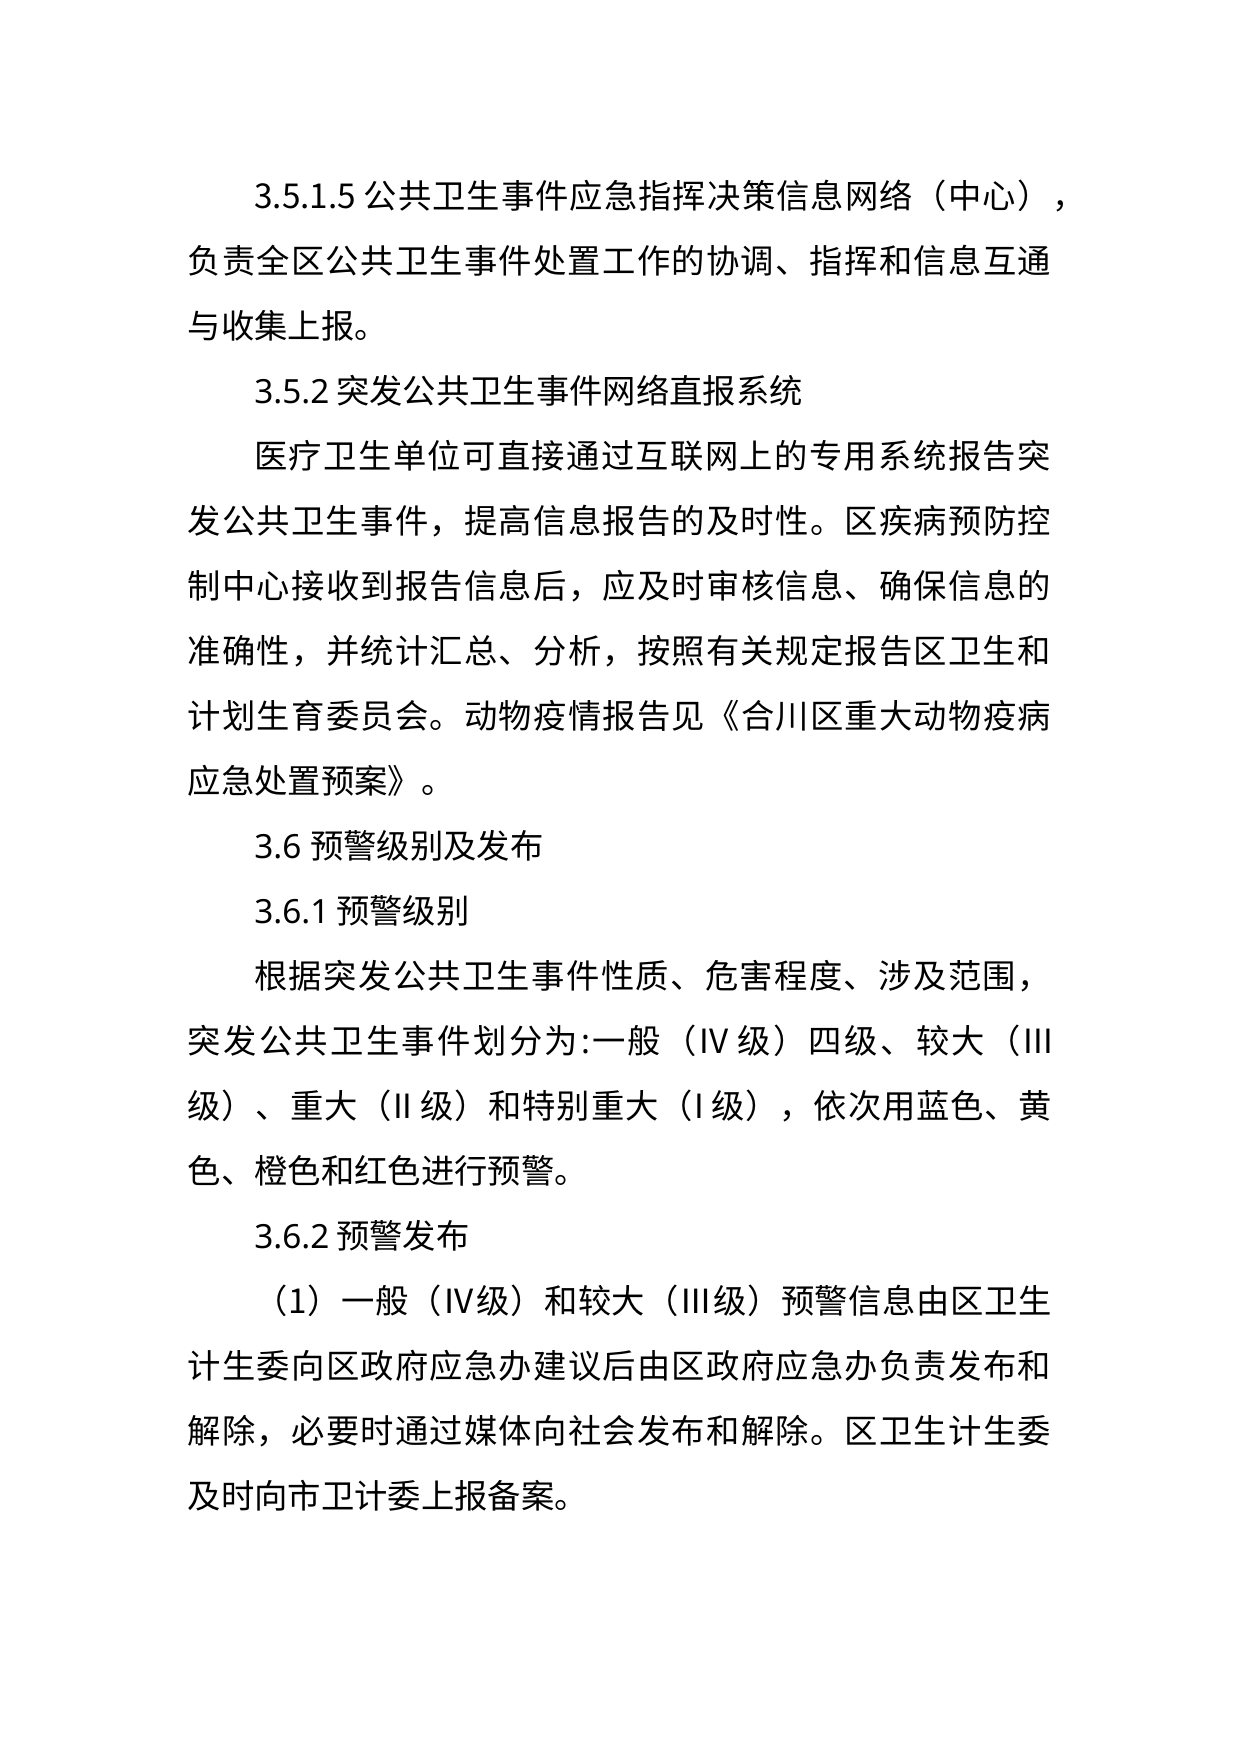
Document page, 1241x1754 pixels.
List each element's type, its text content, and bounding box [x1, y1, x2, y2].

text 3.6.1预警级别 [187, 877, 1053, 942]
text （1）一般（Ⅳ级）和较大（Ⅲ级）预警信息由区卫生计生委向区政府应急办建议后由区政府应急办负责发布和解除，必要时通过媒体向社会发布和解除。区卫生计生委及时向市卫计委上报备案。 [187, 1267, 1053, 1527]
text 3.5.2突发公共卫生事件网络直报系统 [187, 357, 1053, 422]
text 3.5.1.5公共卫生事件应急指挥决策信息网络（中心），负责全区公共卫生事件处置工作的协调、指挥和信息互通与收集上报。 [187, 162, 1053, 357]
text 医疗卫生单位可直接通过互联网上的专用系统报告突发公共卫生事件，提高信息报告的及时性。区疾病预防控制中心接收到报告信息后，应及时审核信息、确保信息的准确性，并统计汇总、分析，按照有关规定报告区卫生和计划生育委员会。动物疫情报告见《合川区重大动物疫病应急处置预案》。 [187, 422, 1053, 812]
text 3.6 预警级别及发布 [187, 812, 1053, 877]
text 3.6.2预警发布 [187, 1202, 1053, 1267]
text 根据突发公共卫生事件性质、危害程度、涉及范围，突发公共卫生事件划分为:一般（IV级）四级、较大（III级）、重大（II级）和特别重大（I级），依次用蓝色、黄色、橙色和红色进行预警。 [187, 942, 1053, 1202]
